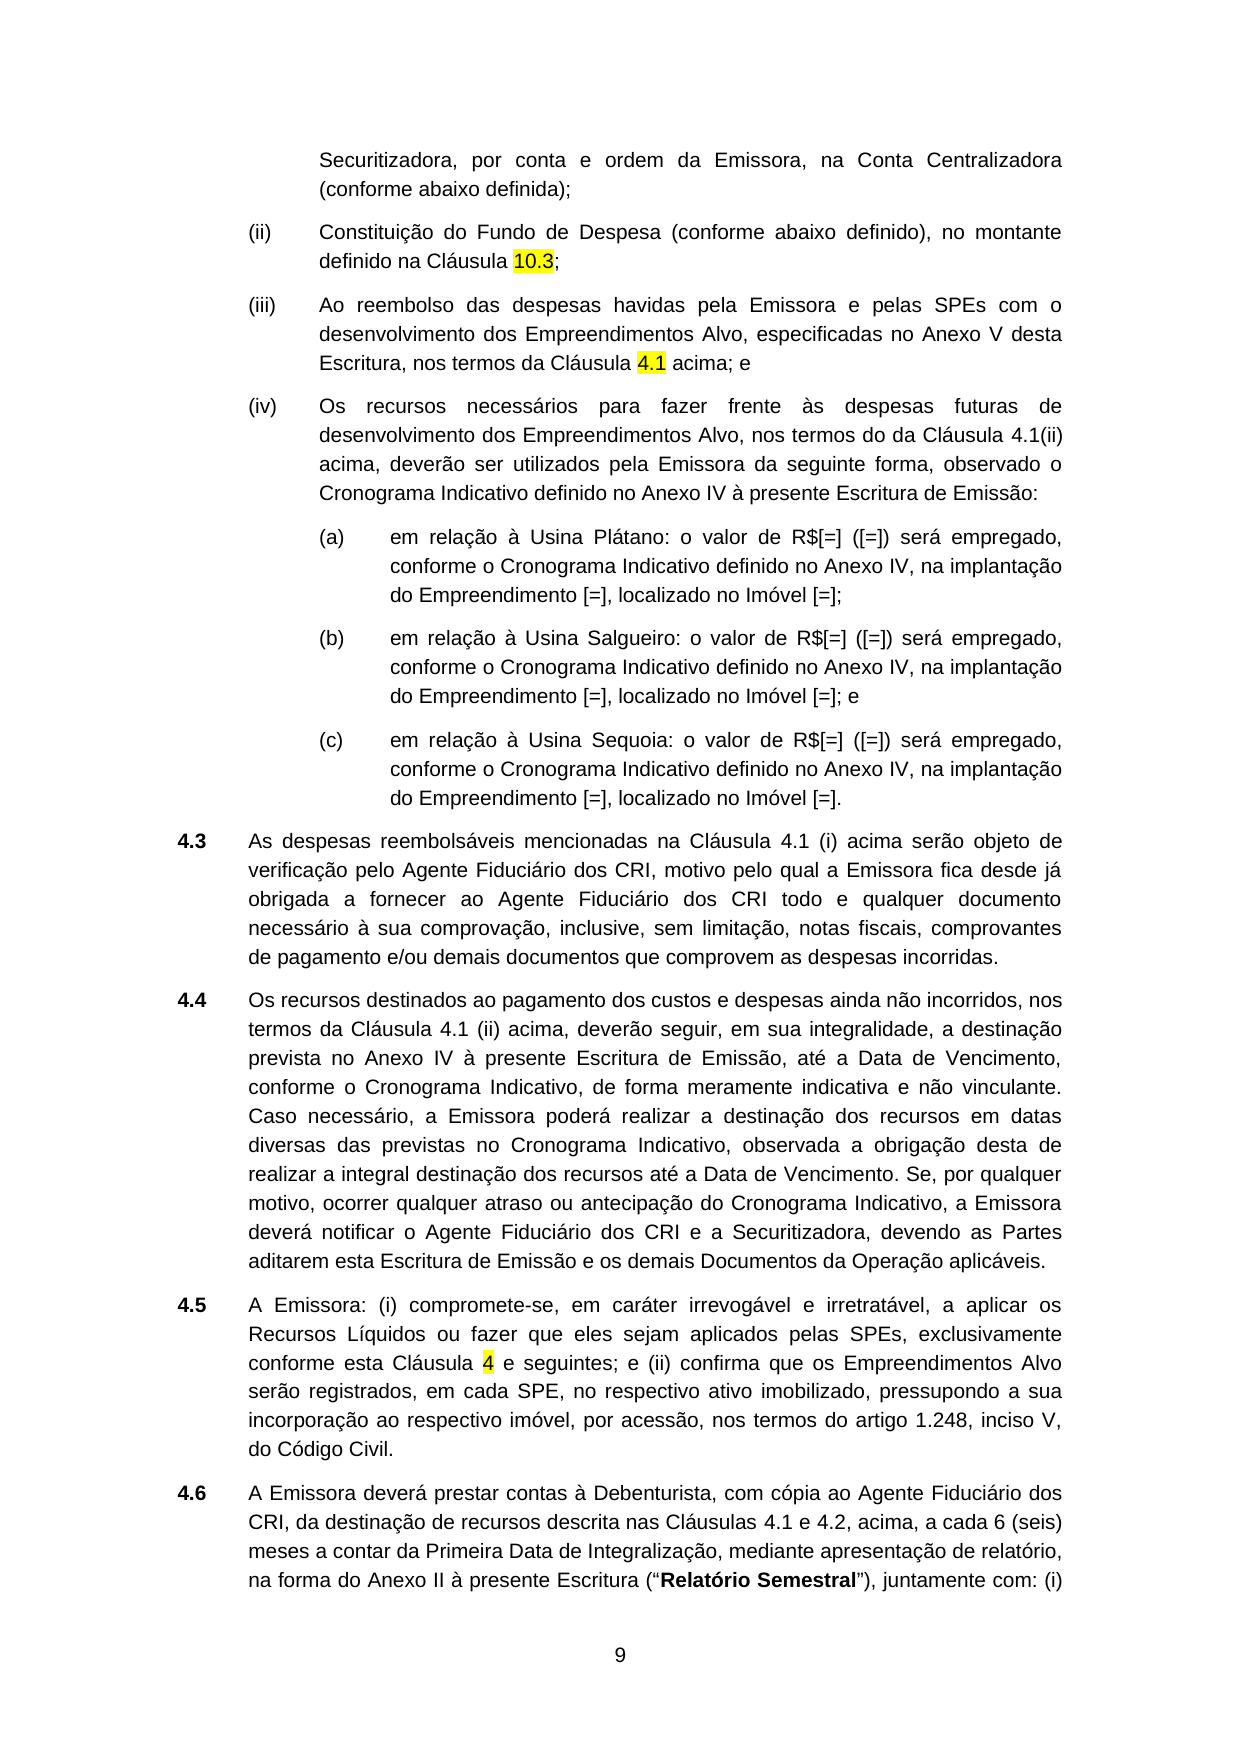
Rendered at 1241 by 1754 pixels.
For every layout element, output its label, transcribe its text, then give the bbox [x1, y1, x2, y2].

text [177, 1481, 1063, 1592]
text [248, 148, 1063, 201]
text em relação à Usina Plátano: o valor de R$[=] ([=]) será empregado, conforme o Cronograma Indicativo definido no Anexo IV, na implantação do Empreendimento [=], localizado no Imóvel [=]; [319, 524, 1063, 606]
text em relação à Usina Sequoia: o valor de R$[=] ([=]) será empregado, conforme o Cronograma Indicativo definido no Anexo IV, na implantação do Empreendimento [=], localizado no Imóvel [=]. [319, 727, 1063, 809]
text em relação à Usina Salgueiro: o valor de R$[=] ([=]) será empregado, conforme o Cronograma Indicativo definido no Anexo IV, na implantação do Empreendimento [=], localizado no Imóvel [=]; e [319, 626, 1063, 708]
text As despesas reembolsáveis mencionadas na Cláusula 4.1 (i) acima serão objeto de verificação pelo Agente Fiduciário dos CRI, motivo pelo qual a Emissora fica desde já obrigada a fornecer ao Agente Fiduciário dos CRI todo e qualquer documento necessário à sua comprovação, inclusive, sem limitação, notas fiscais, comprovantes de pagamento e/ou demais documentos que comprovem as despesas incorridas. [177, 829, 1063, 969]
text A Emissora: (i) compromete-se, em caráter irrevogável e irretratável, a aplicar os Recursos Líquidos ou fazer que eles sejam aplicados pelas SPEs, exclusivamente conforme esta Cláusula 4 e seguintes; e (ii) confirma que os Empreendimentos Alvo serão registrados, em cada SPE, no respectivo ativo imobilizado, pressupondo a sua incorporação ao respectivo imóvel, por acessão, nos termos do artigo 1.248, inciso V, do Código Civil. [177, 1292, 1063, 1461]
text Os recursos destinados ao pagamento dos custos e despesas ainda não incorridos, nos termos da Cláusula 4.1 (ii) acima, deverão seguir, em sua integralidade, a destinação prevista no Anexo IV à presente Escritura de Emissão, até a Data de Vencimento, conforme o Cronograma Indicativo, de forma meramente indicativa e não vinculante. Caso necessário, a Emissora poderá realizar a destinação dos recursos em datas diversas das previstas no Cronograma Indicativo, observada a obrigação desta de realizar a integral destinação dos recursos até a Data de Vencimento. Se, por qualquer motivo, ocorrer qualquer atraso ou antecipação do Cronograma Indicativo, a Emissora deverá notificar o Agente Fiduciário dos CRI e a Securitizadora, devendo as Partes aditarem esta Escritura de Emissão e os demais Documentos da Operação aplicáveis. [177, 988, 1063, 1273]
text Constituição do Fundo de Despesa (conforme abaixo definido), no montante definido na Cláusula 10.3; [248, 220, 1063, 273]
text Os recursos necessários para fazer frente às despesas futuras de desenvolvimento dos Empreendimentos Alvo, nos termos do da Cláusula 4.1(ii) acima, deverão ser utilizados pela Emissora da seguinte forma, observado o Cronograma Indicativo definido no Anexo IV à presente Escritura de Emissão: [248, 394, 1063, 505]
text Ao reembolso das despesas havidas pela Emissora e pelas SPEs com o desenvolvimento dos Empreendimentos Alvo, especificadas no Anexo V desta Escritura, nos termos da Cláusula 4.1 acima; e [248, 293, 1063, 374]
